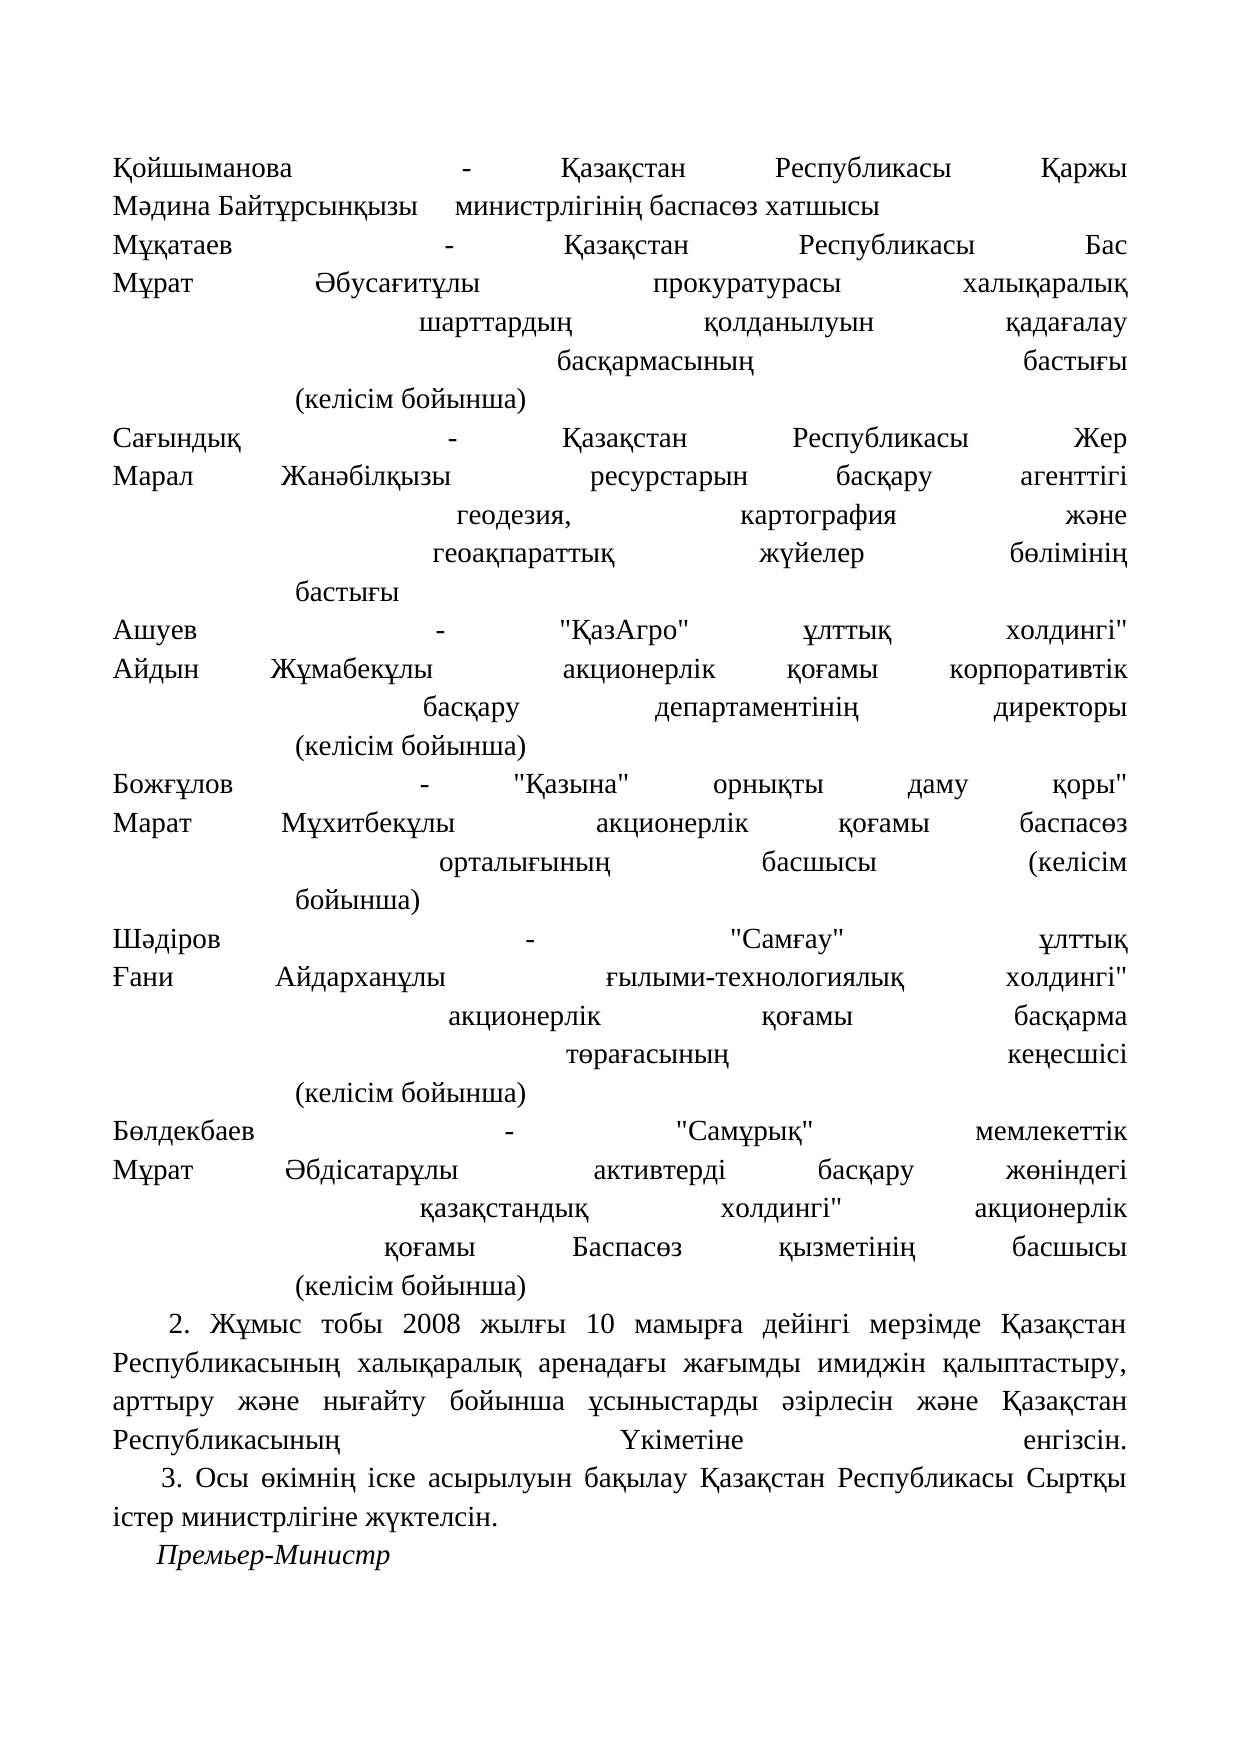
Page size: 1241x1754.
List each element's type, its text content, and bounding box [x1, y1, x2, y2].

text Божғұлов - "Қазына" орнықты даму қоры" Марат Мұхитбекұлы акционерлік қоғамы баспасөз орталығының басшысы (келісім бойынша) [112, 767, 1128, 916]
text Мұқатаев - Қазақстан Республикасы Бас Мұрат Әбусағитұлы прокуратурасы халықаралық шарттардың қолданылуын қадағалау басқармасының бастығы (келісім бойынша) [112, 227, 1128, 415]
text 2. Жұмыс тобы 2008 жылғы 10 мамырға дейінгі мерзімде Қазақстан Республикасының халықаралық аренадағы жағымды имиджін қалыптастыру, арттыру және нығайту бойынша ұсыныстарды әзірлесін және Қазақстан Республикасының Үкіметіне енгізсін. 3. Осы өкімнің іске асырылуын бақылау Қазақстан Республикасы Сыртқы істер министрлігіне жүктелсін. [112, 1306, 1128, 1532]
text Қойшыманова - Қазақстан Республикасы Қаржы Мәдина Байтұрсынқызы министрлігінің баспасөз хатшысы [112, 150, 1128, 222]
text Шәдіров - "Самғау" ұлттық Ғани Айдарханұлы ғылыми-технологиялық холдингі" акционерлік қоғамы басқарма төрағасының кеңесшісі (келісім бойынша) [112, 921, 1128, 1108]
text Ашуев - "ҚазАгро" ұлттық холдингі" Айдын Жұмабекұлы акционерлік қоғамы корпоративтік басқару департаментінің директоры (келісім бойынша) [112, 612, 1128, 762]
text Бөлдекбаев - "Самұрық" мемлекеттік Мұрат Әбдісатарұлы активтерді басқару жөніндегі қазақстандық холдингі" акционерлік қоғамы Баспасөз қызметінің басшысы (келісім бойынша) [112, 1113, 1128, 1301]
text Сағындық - Қазақстан Республикасы Жер Марал Жанәбілқызы ресурстарын басқару агенттігі геодезия, картография және геоақпараттық жүйелер бөлімінің бастығы [112, 420, 1128, 607]
text Премьер-Министр [112, 1537, 1128, 1571]
